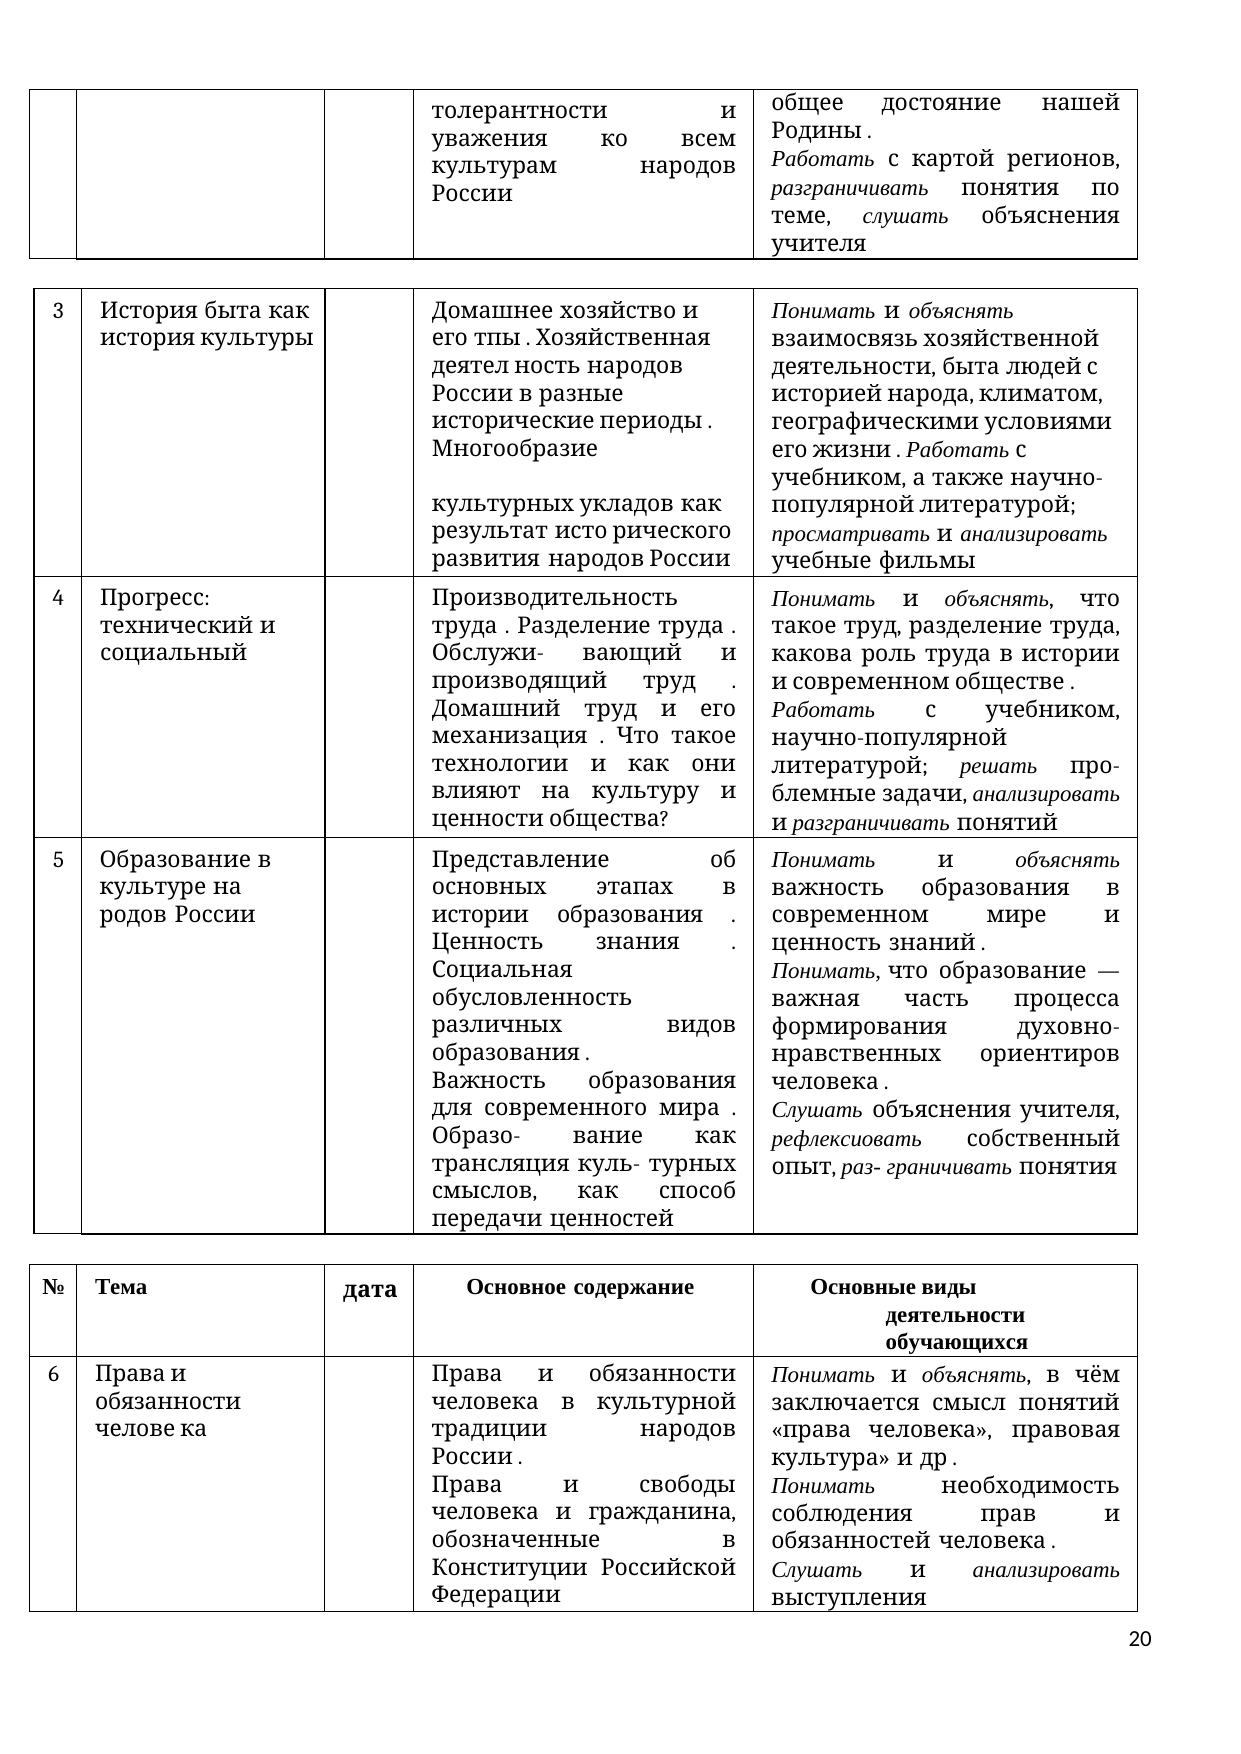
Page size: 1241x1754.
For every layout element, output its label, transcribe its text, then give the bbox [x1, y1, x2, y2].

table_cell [77, 1357, 324, 1611]
table_cell Понимать и объяснять важность образования в современном мире и ценность знаний . Понимать, что образование — важная часть процесса формирования духовно-нравственных ориентиров человека . Слушать объяснения учителя, рефлексиовать собственный опыт, раз- граничивать понятия [754, 838, 1137, 1233]
table_cell Образование в культуре на родов России [82, 838, 324, 1233]
table_cell Представление об основных этапах в истории образования . Ценность знания . Социальная обусловленность различных видов образования . Важность образования для современного мира . Образо- вание как трансляция куль- турных смыслов, как способ передачи ценностей [414, 838, 753, 1233]
table_cell 4 [35, 577, 81, 837]
table_cell 5 [35, 838, 81, 1233]
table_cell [754, 1357, 1137, 1611]
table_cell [77, 90, 324, 258]
table_header Понимать и объяснять взаимосвязь хозяйственной деятельности, быта людей с историей народа, климатом, географическими условиями его жизни . Работать с учебником, а также научно-популярной литературой; просматривать и анализировать учебные фильмы [754, 289, 1137, 576]
table_cell Прогресс: технический и социальный [82, 577, 324, 837]
table_cell Понимать и объяснять, что такое труд, разделение труда, какова роль труда в истории и современном обществе . Работать с учебником, научно-популярной литературой; решать про- блемные задачи, анализировать и разграничивать понятий [754, 577, 1137, 837]
table_cell 2 [30, 90, 76, 258]
table_cell [325, 1357, 413, 1611]
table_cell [754, 90, 1137, 258]
table_header 3 [35, 289, 81, 576]
table_header № [30, 1265, 76, 1356]
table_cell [414, 90, 753, 258]
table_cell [414, 1357, 753, 1611]
table_cell 6 [30, 1357, 76, 1611]
table_header История быта как история культуры [82, 289, 324, 576]
table_header Основные виды деятельности обучающихся [754, 1265, 1137, 1356]
table_cell [326, 577, 413, 837]
table_header Основное содержание [414, 1265, 753, 1356]
table_cell Производительность труда . Разделение труда . Обслужи- вающий и производящий труд . Домашний труд и его механизация . Что такое технологии и как они влияют на культуру и ценности общества? [414, 577, 753, 837]
table_cell [325, 90, 413, 258]
table_cell [326, 838, 413, 1233]
table_header Домашнее хозяйство и его тпы . Хозяйственная деятел ность народов России в разные исторические периоды . Многообразие культурных укладов как результат исто рического развития народов России [414, 289, 753, 576]
table_header дата [325, 1265, 413, 1356]
table_header [326, 289, 413, 576]
table_header Тема [77, 1265, 324, 1356]
